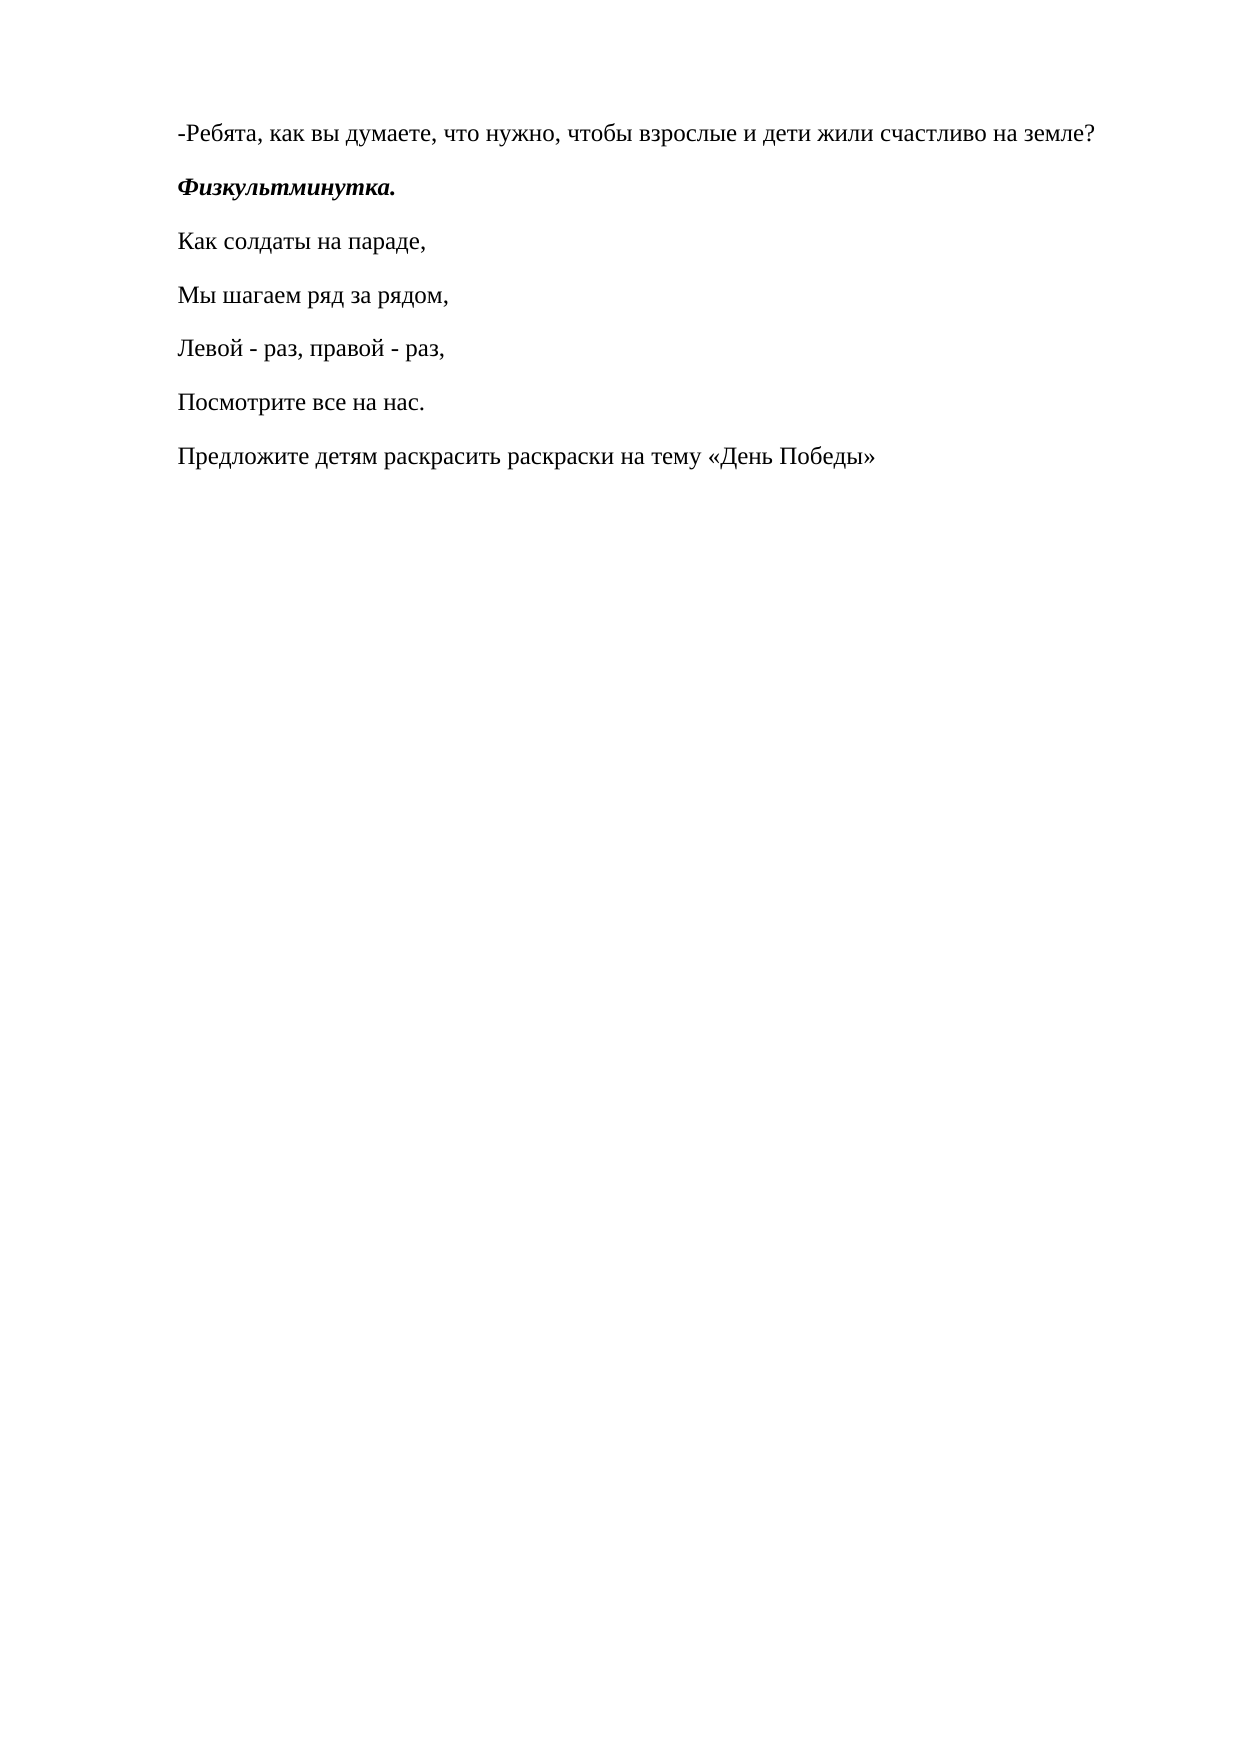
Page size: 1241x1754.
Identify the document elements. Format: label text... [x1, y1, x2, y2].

text Предложите детям раскрасить раскраски на тему «День Победы» [177, 441, 1152, 470]
text Левой - раз, правой - раз, [177, 333, 1152, 362]
text Физкультминутка. [177, 172, 1152, 201]
text Как солдаты на параде, [177, 226, 1152, 254]
text Посмотрите все на нас. [177, 387, 1152, 416]
text Мы шагаем ряд за рядом, [177, 280, 1152, 308]
text -Ребята, как вы думаете, что нужно, чтобы взрослые и дети жили счастливо на земле? [177, 118, 1152, 147]
